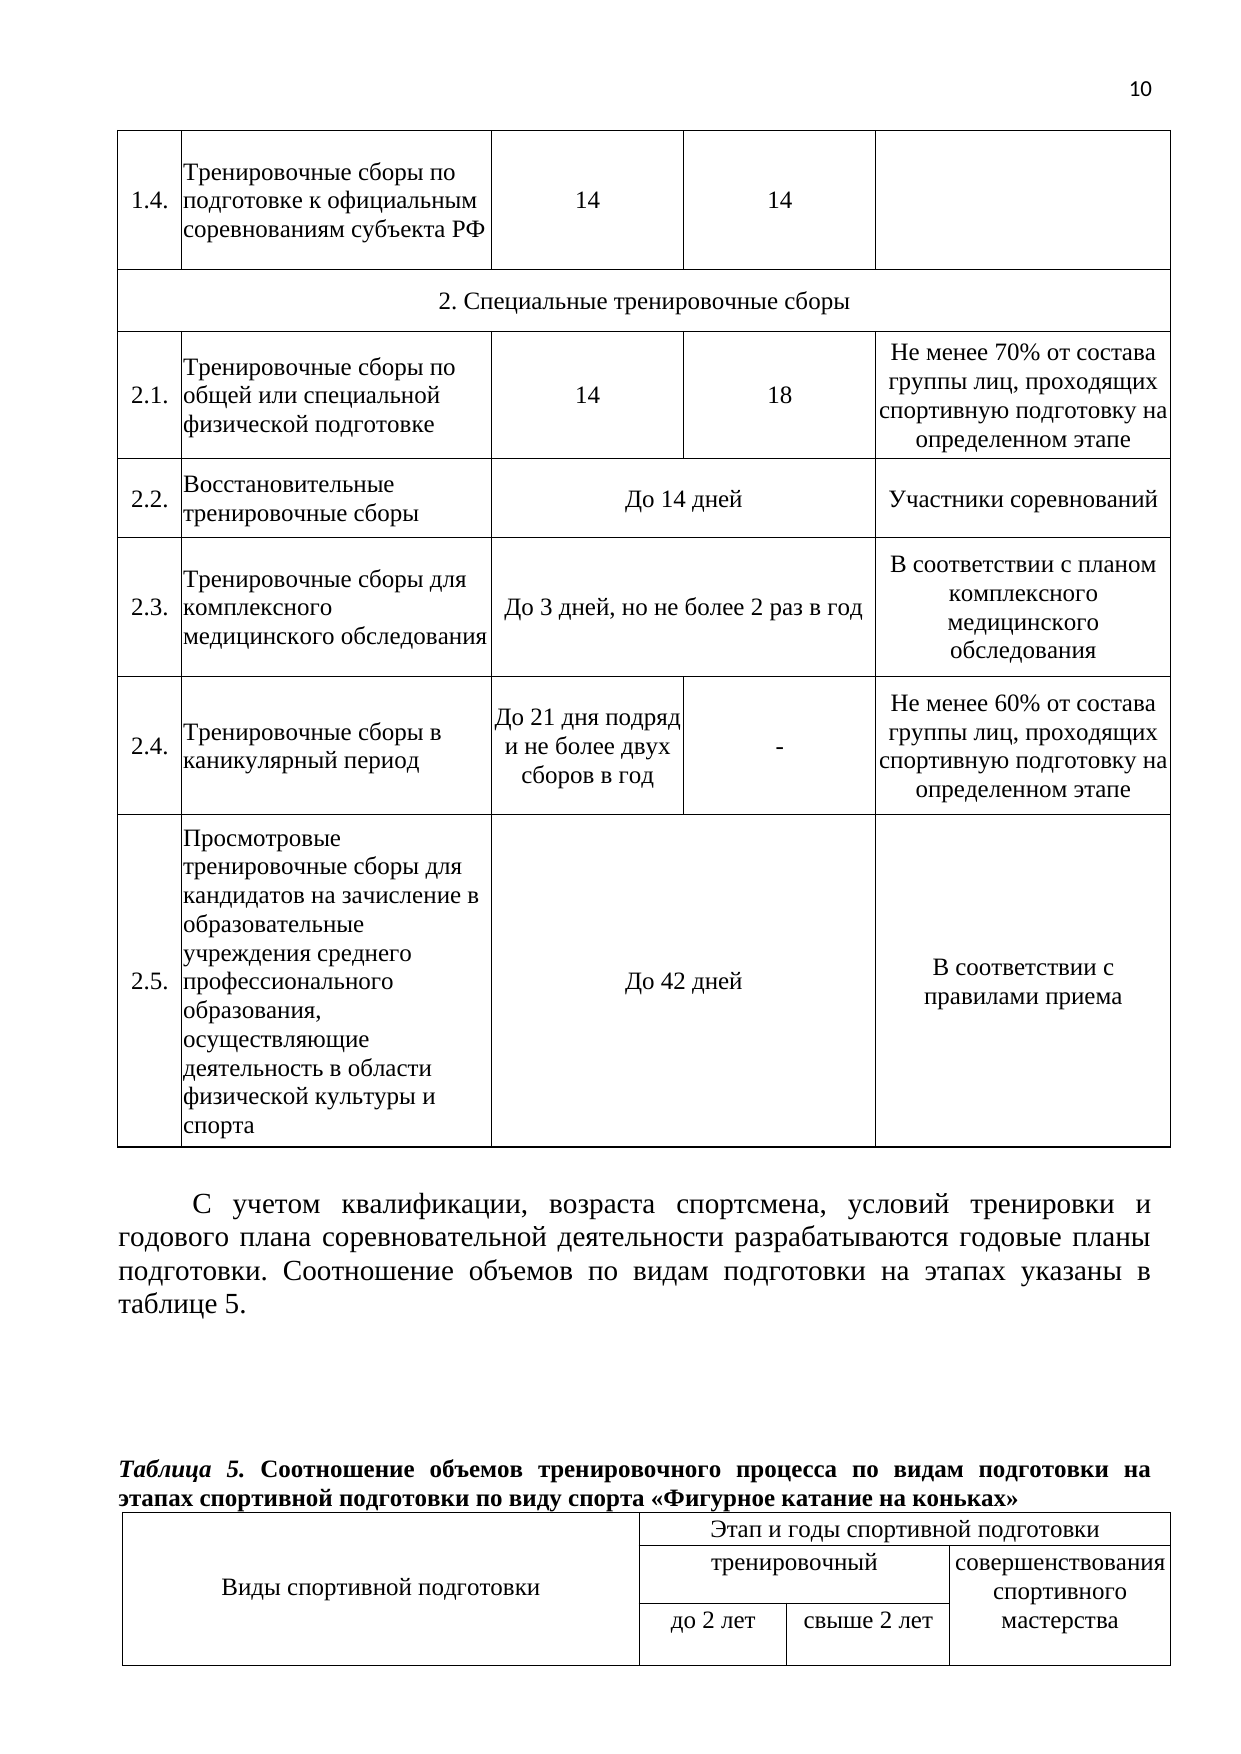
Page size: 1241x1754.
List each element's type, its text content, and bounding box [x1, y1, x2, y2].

table_cell Не менее 60% от состава группы лиц, проходящих спортивную подготовку на определенном этапе [876, 677, 1170, 814]
table_cell В соответствии с планом комплексного медицинского обследования [876, 538, 1170, 676]
table_header Этап и годы спортивной подготовки [640, 1513, 1170, 1545]
table_cell Восстановительные тренировочные сборы [182, 459, 491, 537]
table_cell - [684, 677, 875, 814]
table_cell Тренировочные сборы для комплексного медицинского обследования [182, 538, 491, 676]
table_cell Не менее 70% от состава группы лиц, проходящих спортивную подготовку на определенном этапе [876, 332, 1170, 458]
table_cell 2.1. [118, 332, 181, 458]
text Таблица 5. Соотношение объемов тренировочного процесса по видам подготовки на этапах спортивной подготовки по виду спорта «Фигурное катание на коньках» [118, 1454, 1152, 1512]
table_cell до 2 лет [640, 1604, 786, 1665]
table_cell свыше 2 лет [787, 1604, 949, 1665]
table_cell 14 [492, 131, 683, 269]
table_cell До 21 дня подряд и не более двух сборов в год [492, 677, 683, 814]
table_cell Тренировочные сборы по общей или специальной физической подготовке [182, 332, 491, 458]
table_cell 2.2. [118, 459, 181, 537]
table_cell Просмотровые тренировочные сборы для кандидатов на зачисление в образовательные учреждения среднего профессионального образования, осуществляющие деятельность в области физической культуры и спорта [182, 815, 491, 1146]
table_header Виды спортивной подготовки [123, 1513, 639, 1665]
table_cell В соответствии с правилами приема [876, 815, 1170, 1146]
table_cell 14 [492, 332, 683, 458]
table_cell 14 [684, 131, 875, 269]
table_cell До 42 дней [492, 815, 875, 1146]
text С учетом квалификации, возраста спортсмена, условий тренировки и годового плана соревновательной деятельности разрабатываются годовые планы подготовки. Соотношение объемов по видам подготовки на этапах указаны в таблице 5. [118, 1186, 1152, 1320]
table_cell Тренировочные сборы в каникулярный период [182, 677, 491, 814]
table_cell До 3 дней, но не более 2 раз в год [492, 538, 875, 676]
table_cell 2.5. [118, 815, 181, 1146]
table_cell До 14 дней [492, 459, 875, 537]
table_cell 18 [684, 332, 875, 458]
table_cell 2. Специальные тренировочные сборы [118, 270, 1170, 331]
table_cell 2.4. [118, 677, 181, 814]
table_cell совершенствования спортивного мастерства [950, 1546, 1170, 1665]
table_cell Участники соревнований [876, 459, 1170, 537]
table_cell 2.3. [118, 538, 181, 676]
table_cell [876, 131, 1170, 269]
table_cell Тренировочные сборы по подготовке к официальным соревнованиям субъекта РФ [182, 131, 491, 269]
table_cell 1.4. [118, 131, 181, 269]
table_cell тренировочный [640, 1546, 949, 1602]
